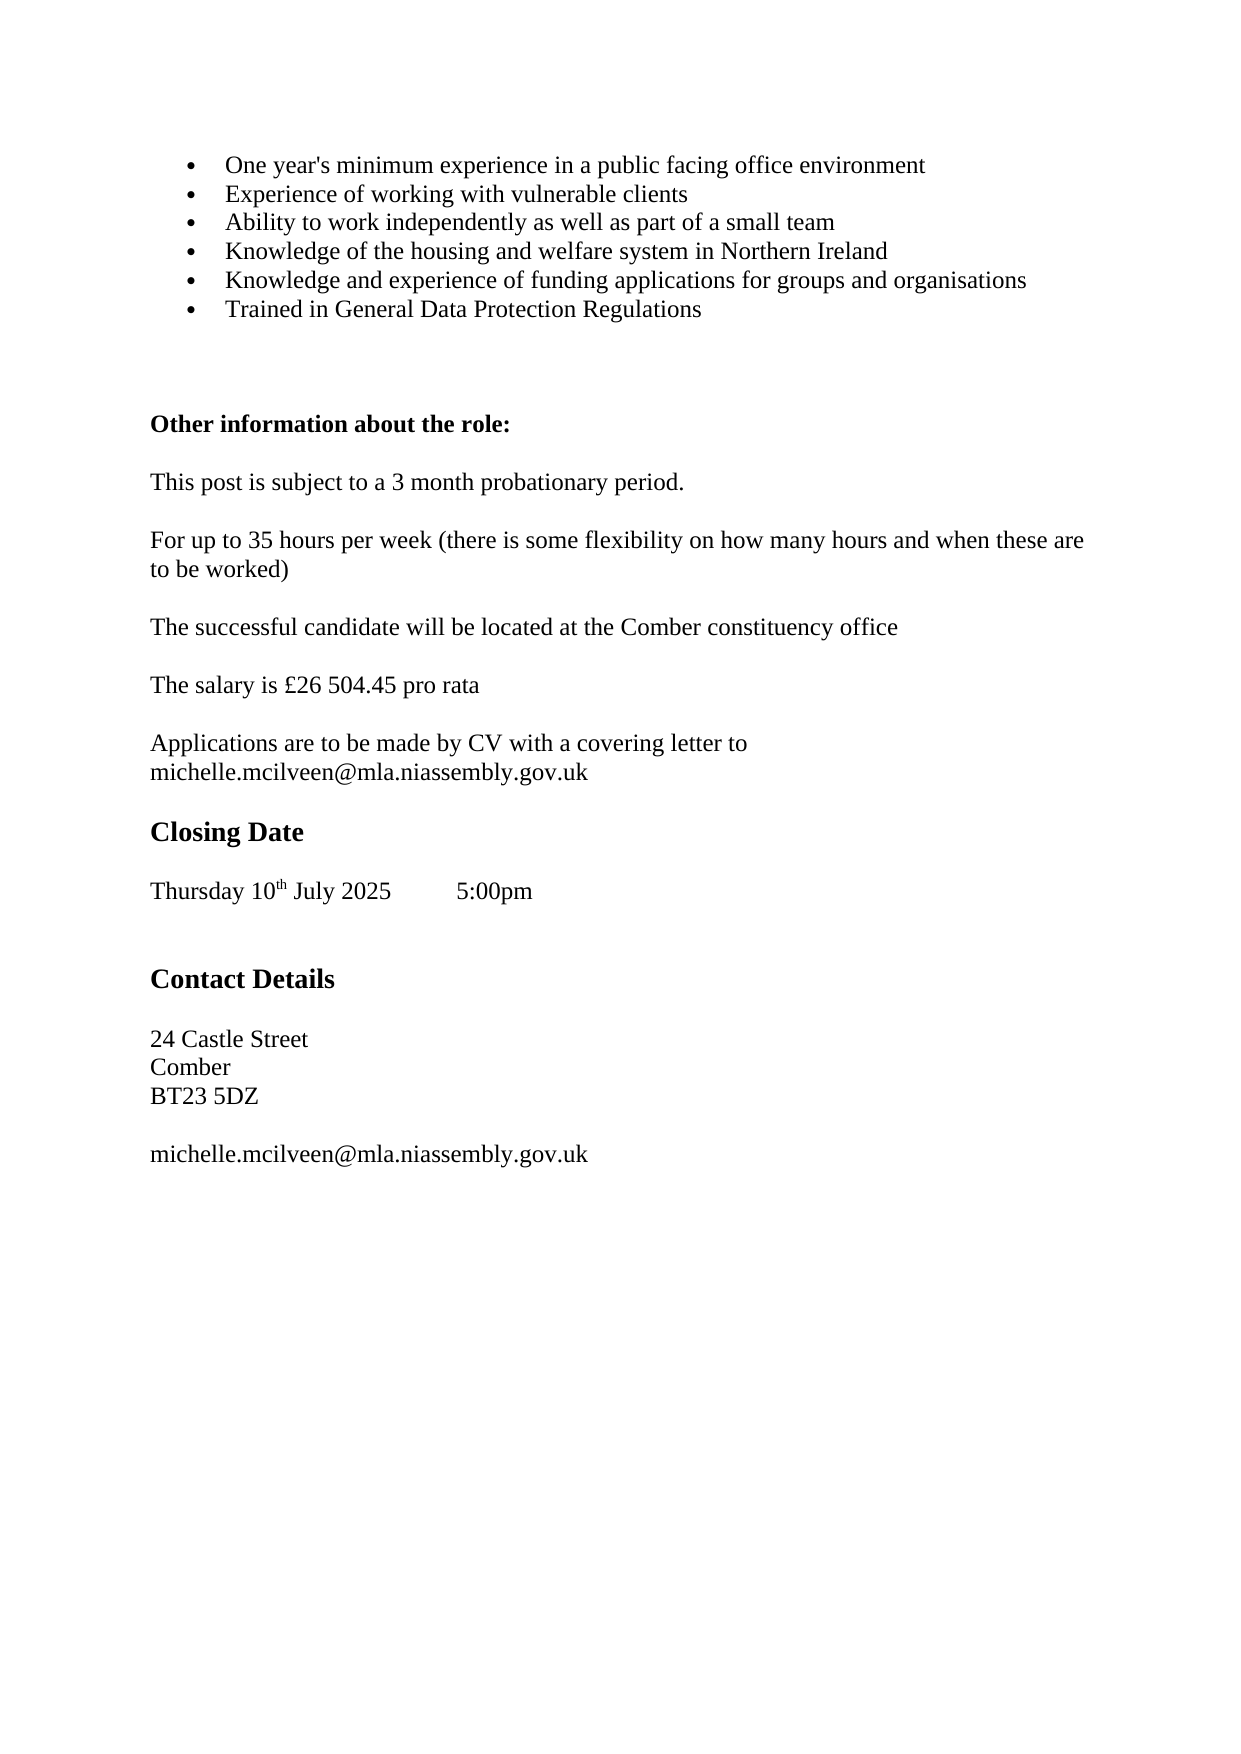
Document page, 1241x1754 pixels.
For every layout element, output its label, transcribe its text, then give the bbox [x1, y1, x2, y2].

list Ability to work independently as well as part of a small team [187, 207, 1090, 236]
text This post is subject to a 3 month probationary period. [150, 467, 1090, 496]
text Other information about the role: [150, 409, 1090, 438]
text Contact Details [150, 962, 1090, 994]
text Applications are to be made by CV with a covering letter to michelle.mcilveen@mla.niassembly.gov.uk [150, 728, 1090, 785]
text michelle.mcilveen@mla.niassembly.gov.uk [150, 1139, 1090, 1168]
list Experience of working with vulnerable clients [187, 179, 1090, 207]
text For up to 35 hours per week (there is some flexibility on how many hours and when these are to be worked) [150, 525, 1090, 583]
text The successful candidate will be located at the Comber constituency office [150, 612, 1090, 641]
text Closing Date [150, 814, 1090, 847]
text Thursday 10th July 2025 5:00pm [150, 876, 1090, 933]
list Knowledge and experience of funding applications for groups and organisations [187, 265, 1090, 294]
list One year's minimum experience in a public facing office environment [187, 150, 1090, 179]
text 24 Castle Street Comber BT23 5DZ [150, 1024, 1090, 1110]
list Trained in General Data Protection Regulations [187, 294, 1090, 322]
list Knowledge of the housing and welfare system in Northern Ireland [187, 236, 1090, 265]
text The salary is £26 504.45 pro rata [150, 670, 1090, 699]
